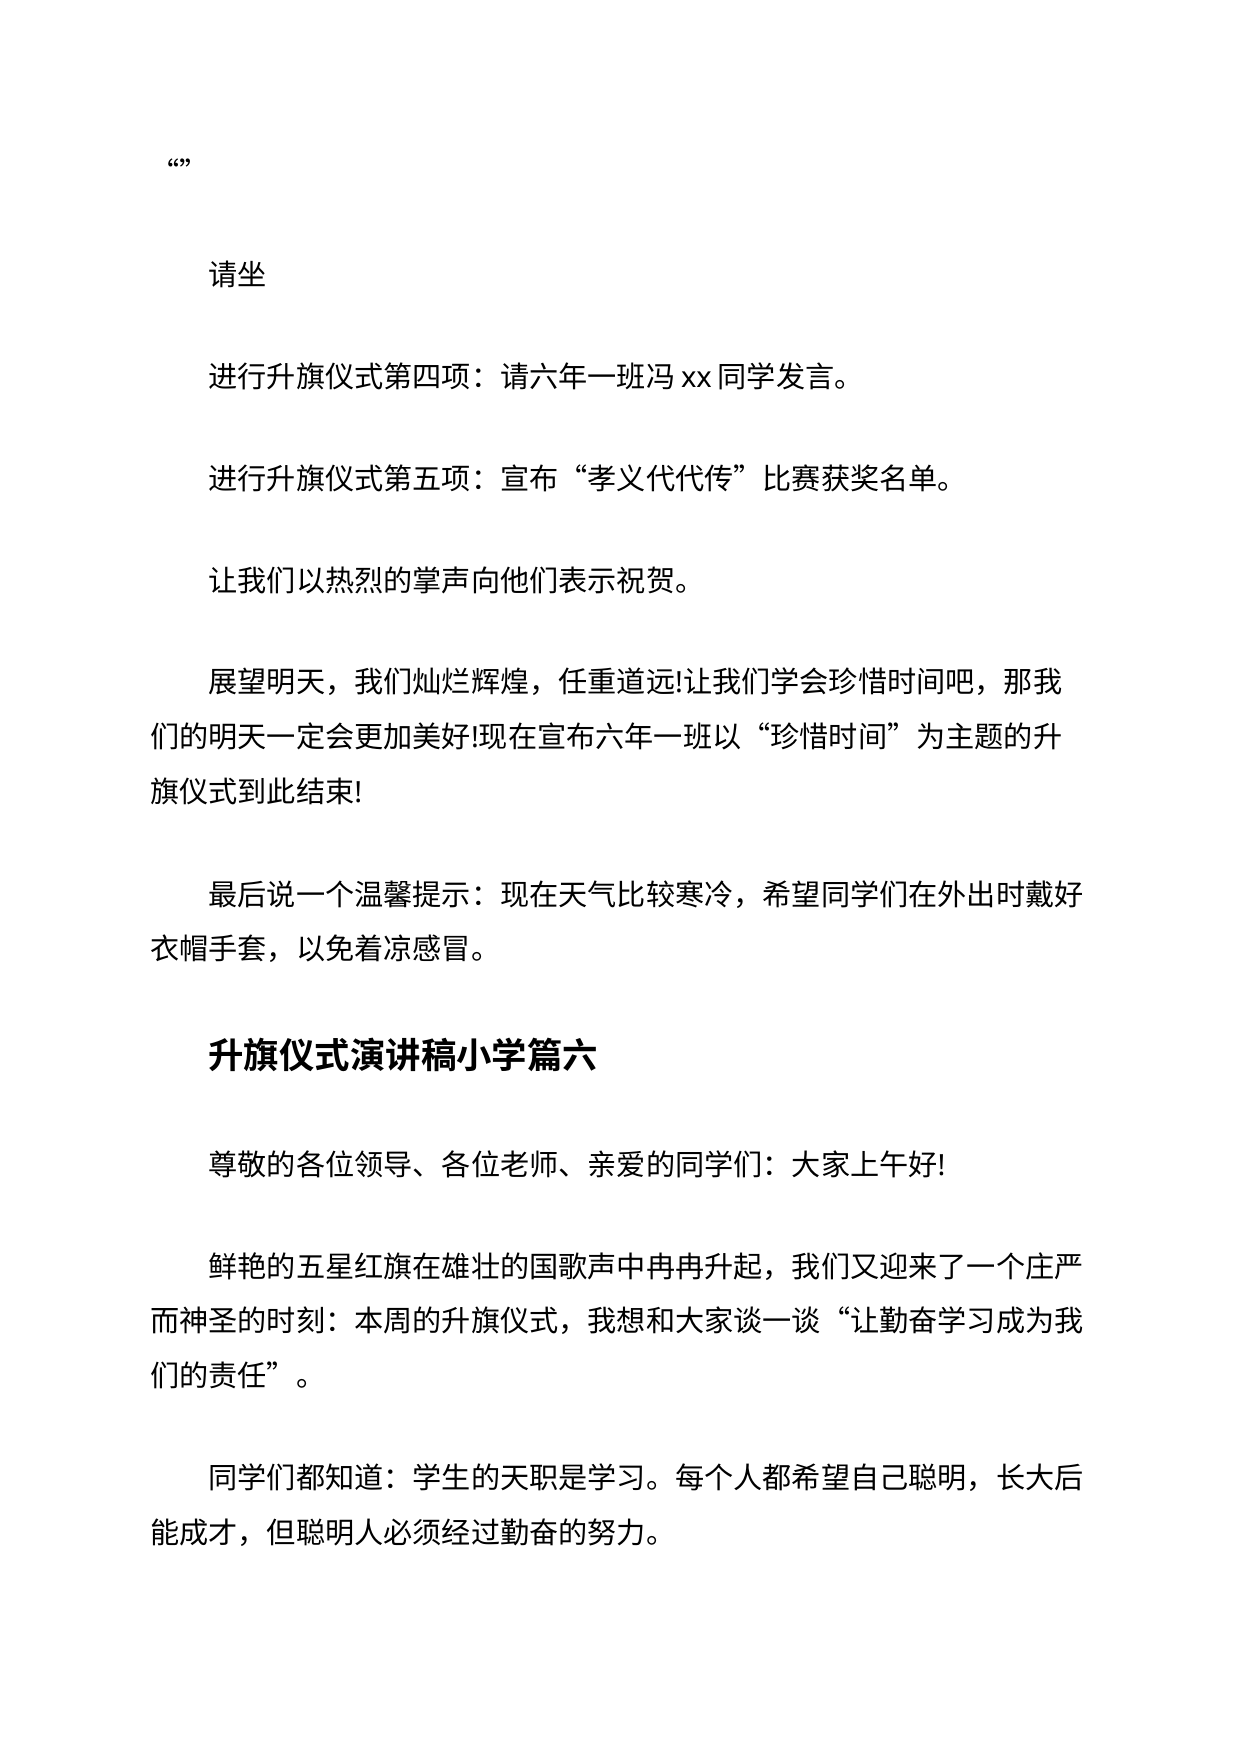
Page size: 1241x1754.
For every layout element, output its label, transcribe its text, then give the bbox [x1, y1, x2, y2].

text 让我们以热烈的掌声向他们表示祝贺。 [150, 557, 1090, 599]
text 升旗仪式演讲稿小学篇六 [150, 1028, 1090, 1079]
text 最后说一个温馨提示：现在天气比较寒冷，希望同学们在外出时戴好衣帽手套，以免着凉感冒。 [150, 871, 1090, 968]
text 请坐 [150, 252, 1090, 294]
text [150, 150, 1090, 192]
text 鲜艳的五星红旗在雄壮的国歌声中冉冉升起，我们又迎来了一个庄严而神圣的时刻：本周的升旗仪式，我想和大家谈一谈“让勤奋学习成为我们的责任”。 [150, 1243, 1090, 1395]
text 展望明天，我们灿烂辉煌，任重道远!让我们学会珍惜时间吧，那我们的明天一定会更加美好!现在宣布六年一班以“珍惜时间”为主题的升旗仪式到此结束! [150, 659, 1090, 811]
text 同学们都知道：学生的天职是学习。每个人都希望自己聪明，长大后能成才，但聪明人必须经过勤奋的努力。 [150, 1455, 1090, 1552]
text 进行升旗仪式第四项：请六年一班冯xx同学发言。 [150, 353, 1090, 396]
text 尊敬的各位领导、各位老师、亲爱的同学们：大家上午好! [150, 1141, 1090, 1183]
text 进行升旗仪式第五项：宣布“孝义代代传”比赛获奖名单。 [150, 456, 1090, 498]
